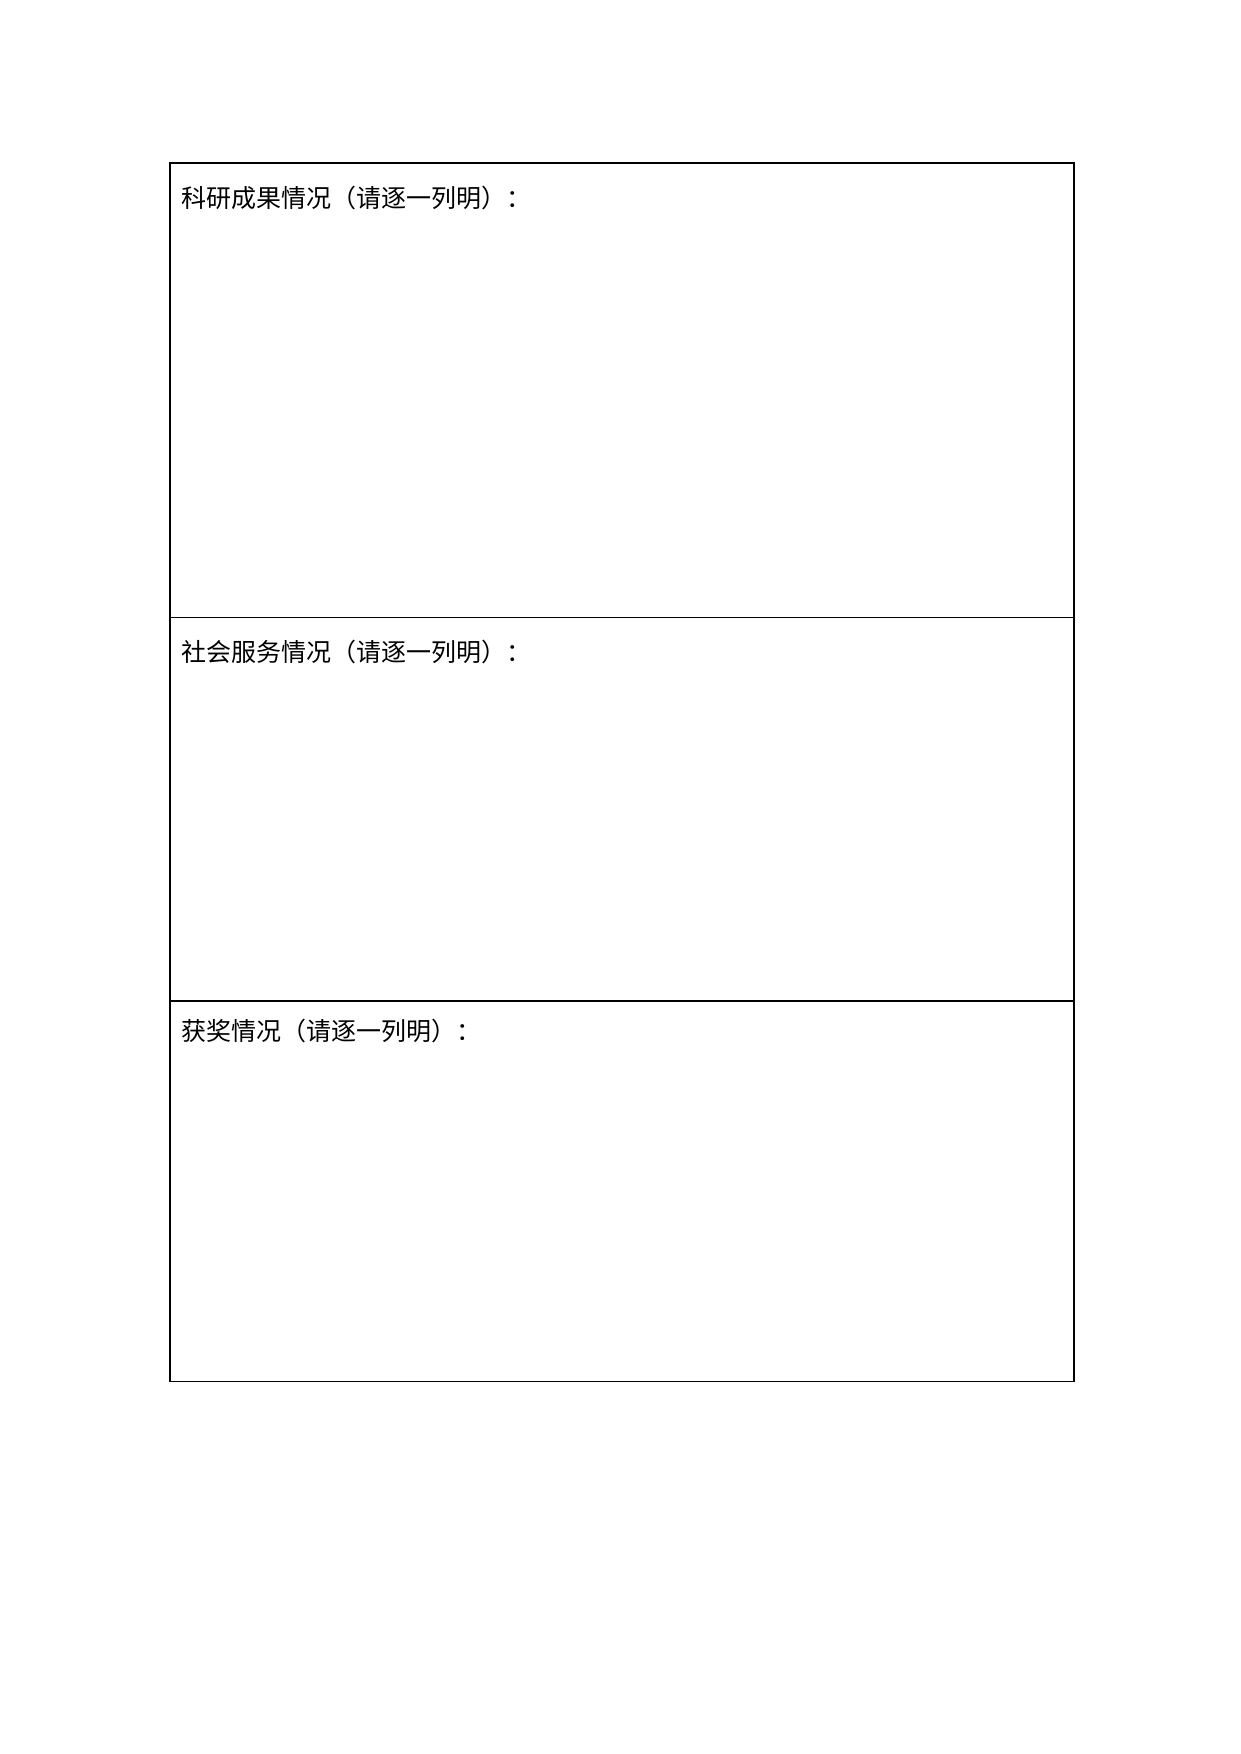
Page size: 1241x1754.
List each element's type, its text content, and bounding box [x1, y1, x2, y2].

table_cell 社会服务情况（请逐一列明）： [171, 618, 1073, 999]
table_cell 科研成果情况（请逐一列明）： [171, 164, 1073, 617]
table_cell 获奖情况（请逐一列明）： [171, 1002, 1073, 1381]
